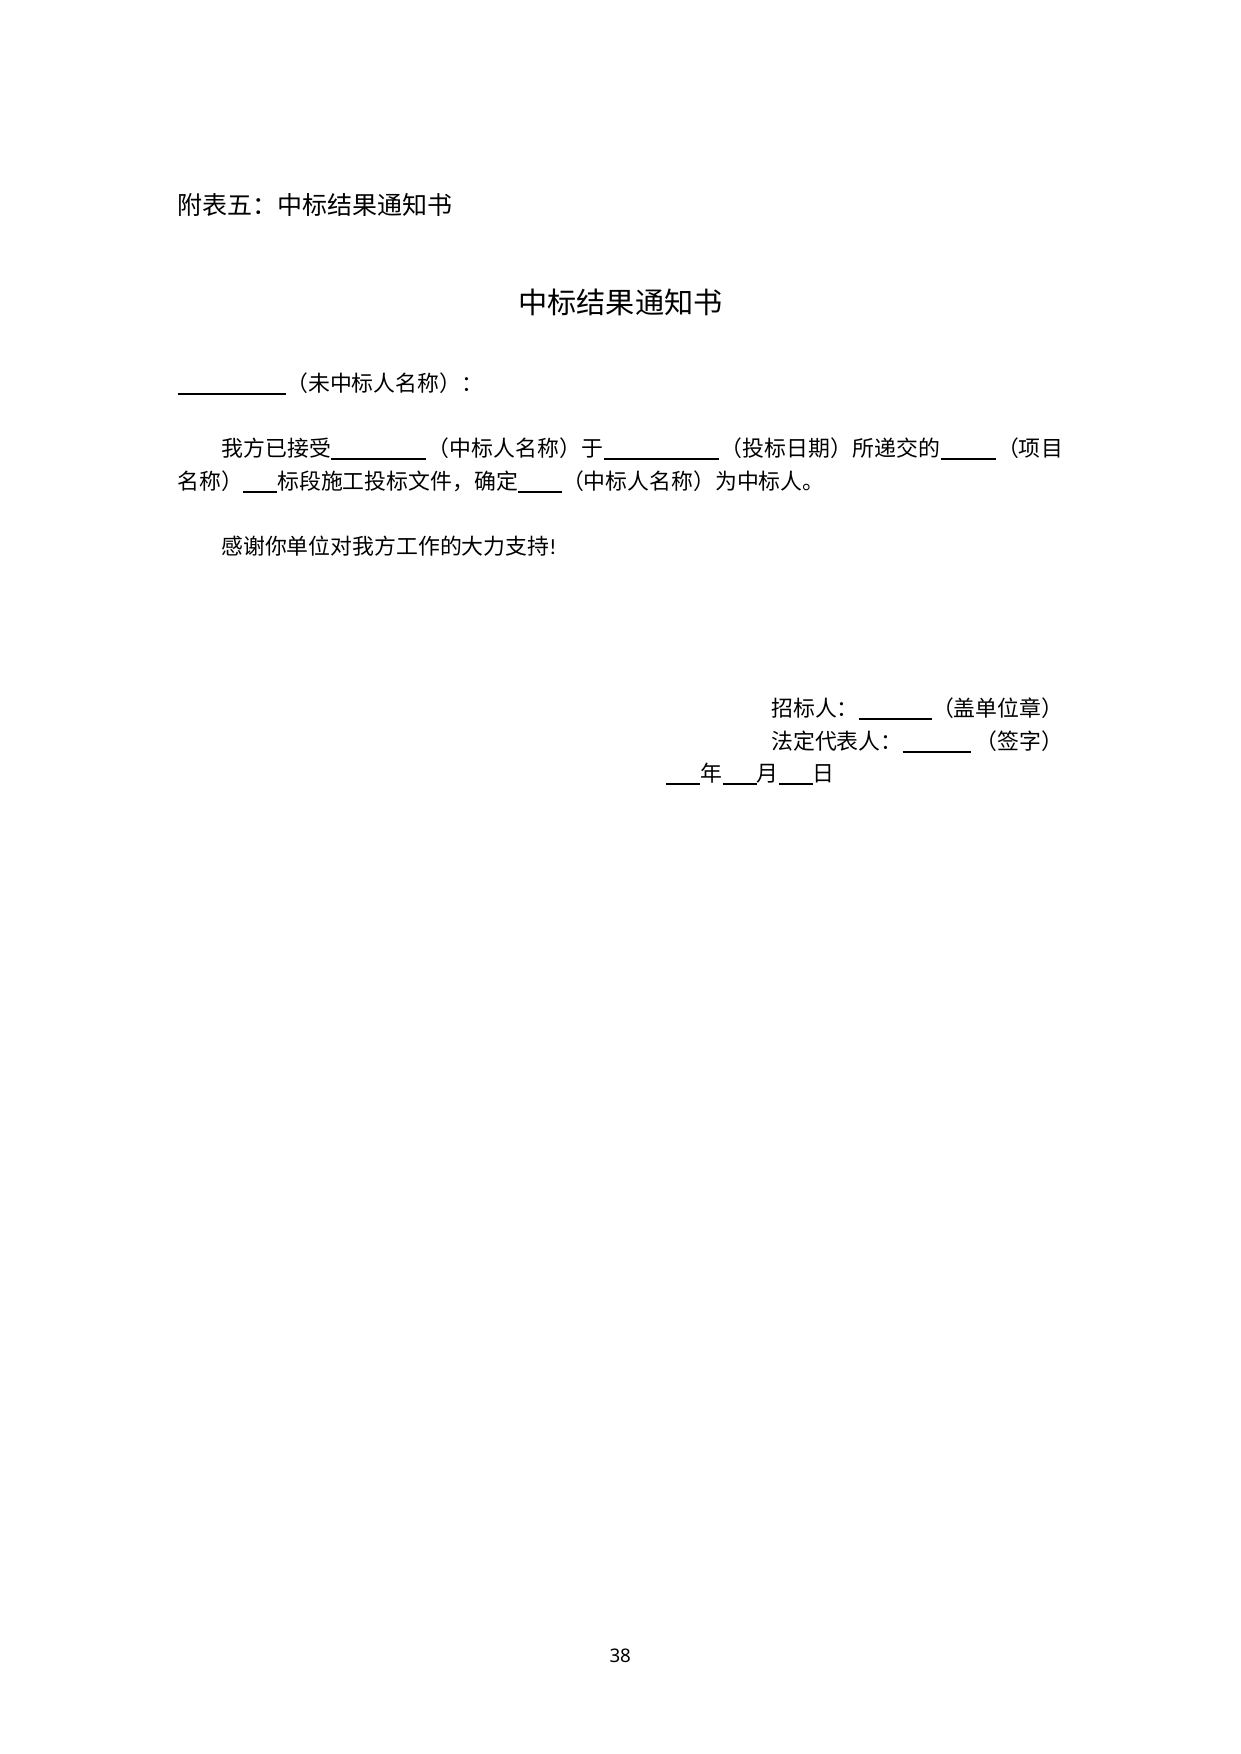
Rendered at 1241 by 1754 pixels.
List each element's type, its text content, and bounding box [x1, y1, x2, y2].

text 附表五：中标结果通知书 [177, 171, 1063, 236]
text 我方已接受 （中标人名称）于 （投标日期）所递交的 （项目名称） 标段施工投标文件，确定 （中标人名称）为中标人。 [177, 431, 1063, 496]
text 中标结果通知书 [177, 268, 1063, 333]
text 年 月 日 [177, 756, 1063, 788]
text （未中标人名称）： [177, 366, 1063, 398]
text 法定代表人： （签字） [177, 723, 1063, 756]
text 招标人： （盖单位章） [177, 691, 1063, 723]
text 感谢你单位对我方工作的大力支持! [177, 528, 1063, 561]
